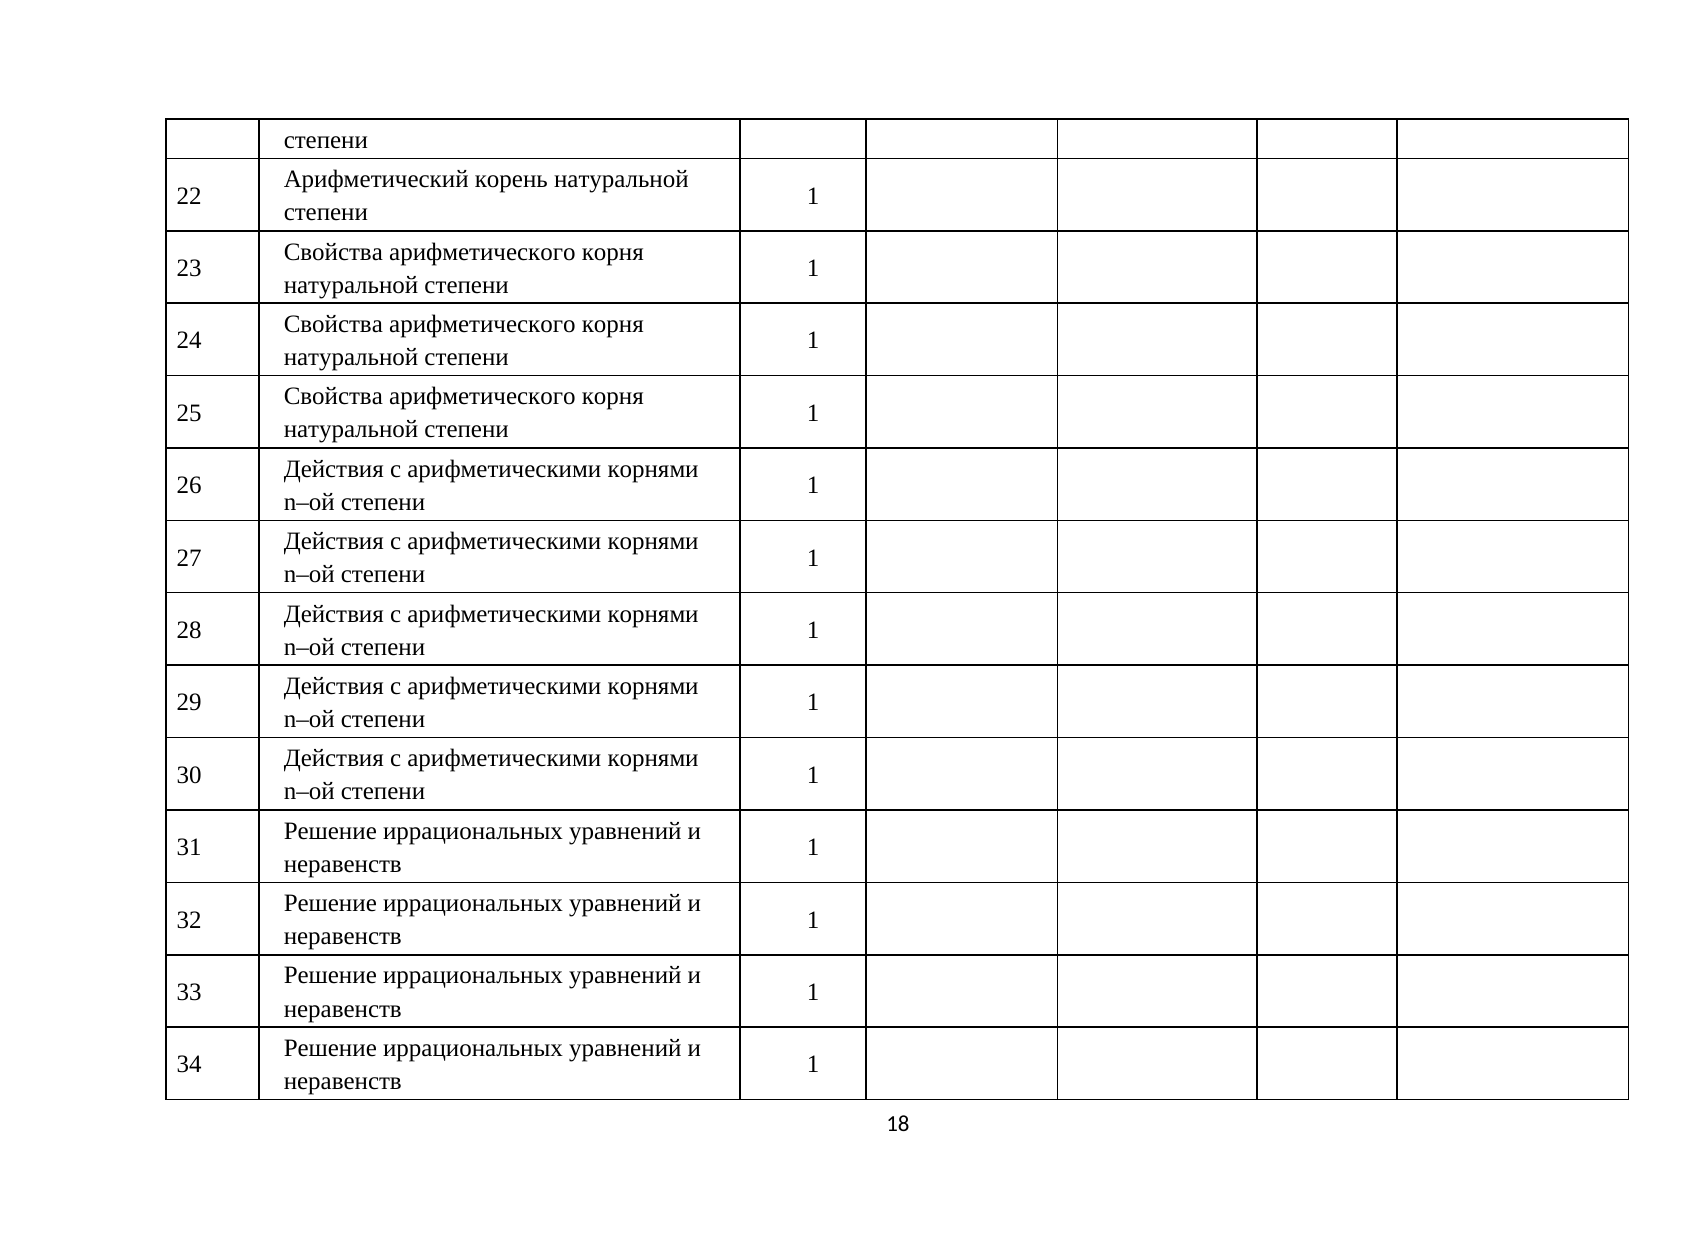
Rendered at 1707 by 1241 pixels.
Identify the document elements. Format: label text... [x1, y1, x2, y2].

table_cell [1058, 159, 1256, 230]
table_cell 21 [167, 120, 258, 157]
table_cell [867, 1028, 1057, 1099]
table_cell 1 [741, 956, 865, 1026]
table_cell [1258, 883, 1396, 954]
table_cell [1398, 1028, 1628, 1099]
table_cell [1398, 811, 1628, 881]
table_cell [1398, 593, 1628, 664]
table_cell [1258, 232, 1396, 302]
table_cell [1058, 883, 1256, 954]
table_cell 24 [167, 304, 258, 375]
table_cell 1 [741, 120, 865, 157]
table_cell [1398, 521, 1628, 592]
table_cell [1398, 883, 1628, 954]
table_cell [1258, 304, 1396, 375]
table_cell 29 [167, 666, 258, 737]
table_cell [867, 883, 1057, 954]
table_cell 1 [741, 738, 865, 809]
table_cell 28 [167, 593, 258, 664]
table_cell [1058, 593, 1256, 664]
table_cell [1258, 956, 1396, 1026]
table_cell [1258, 738, 1396, 809]
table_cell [260, 811, 739, 881]
table_cell [867, 521, 1057, 592]
table_cell 1 [741, 883, 865, 954]
table_cell [1058, 120, 1256, 157]
table_cell Действия с арифметическими корнями n–ой степени [260, 666, 739, 737]
table_cell [1058, 304, 1256, 375]
table_cell 1 [741, 593, 865, 664]
table_cell [1258, 521, 1396, 592]
table_cell [1398, 159, 1628, 230]
table_cell Действия с арифметическими корнями n–ой степени [260, 593, 739, 664]
table_cell [1398, 120, 1628, 157]
table_cell [867, 811, 1057, 881]
table_cell [1258, 159, 1396, 230]
table_cell [1258, 449, 1396, 519]
table_cell [1258, 1028, 1396, 1099]
table_cell 27 [167, 521, 258, 592]
table_cell [867, 666, 1057, 737]
table_cell 1 [741, 304, 865, 375]
table_cell Действия с арифметическими корнями n–ой степени [260, 521, 739, 592]
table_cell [260, 1028, 739, 1099]
table_cell [867, 593, 1057, 664]
table_cell Свойства арифметического корня натуральной степени [260, 376, 739, 447]
table_cell [867, 956, 1057, 1026]
table_cell 26 [167, 449, 258, 519]
table_cell [867, 120, 1057, 157]
table_cell [867, 449, 1057, 519]
table_cell [1058, 376, 1256, 447]
table_cell [867, 159, 1057, 230]
table_cell 1 [741, 521, 865, 592]
table_cell 23 [167, 232, 258, 302]
table_cell 34 [167, 1028, 258, 1099]
table_cell 33 [167, 956, 258, 1026]
table_cell [1258, 593, 1396, 664]
table_cell [1058, 521, 1256, 592]
table_cell Действия с арифметическими корнями n–ой степени [260, 449, 739, 519]
table_cell 1 [741, 449, 865, 519]
table_cell [867, 232, 1057, 302]
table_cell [260, 120, 739, 157]
table_cell 30 [167, 738, 258, 809]
table_cell [1058, 1028, 1256, 1099]
table_cell [867, 304, 1057, 375]
table_cell Свойства арифметического корня натуральной степени [260, 304, 739, 375]
table_cell [1058, 666, 1256, 737]
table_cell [260, 956, 739, 1026]
table_cell 1 [741, 232, 865, 302]
table_cell [1398, 666, 1628, 737]
table_cell 22 [167, 159, 258, 230]
table_cell 25 [167, 376, 258, 447]
table_cell [867, 376, 1057, 447]
table_cell [1258, 376, 1396, 447]
table_cell [1398, 304, 1628, 375]
table_cell [1398, 738, 1628, 809]
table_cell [260, 883, 739, 954]
table_cell [1058, 811, 1256, 881]
table_cell [1258, 811, 1396, 881]
table_cell Свойства арифметического корня натуральной степени [260, 232, 739, 302]
table_cell Действия с арифметическими корнями n–ой степени [260, 738, 739, 809]
table_cell [1258, 120, 1396, 157]
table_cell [260, 159, 739, 230]
table_cell [1258, 666, 1396, 737]
table_cell [1058, 956, 1256, 1026]
table_cell [1398, 376, 1628, 447]
table_cell [867, 738, 1057, 809]
table_cell [1398, 232, 1628, 302]
table_cell 1 [741, 376, 865, 447]
table_cell [1058, 738, 1256, 809]
table_cell 1 [741, 811, 865, 881]
table_cell [1058, 232, 1256, 302]
table_cell 31 [167, 811, 258, 881]
table_cell 1 [741, 159, 865, 230]
table_cell [1058, 449, 1256, 519]
table_cell [1398, 449, 1628, 519]
table_cell [1398, 956, 1628, 1026]
table_cell 1 [741, 666, 865, 737]
table_cell 32 [167, 883, 258, 954]
table_cell 1 [741, 1028, 865, 1099]
